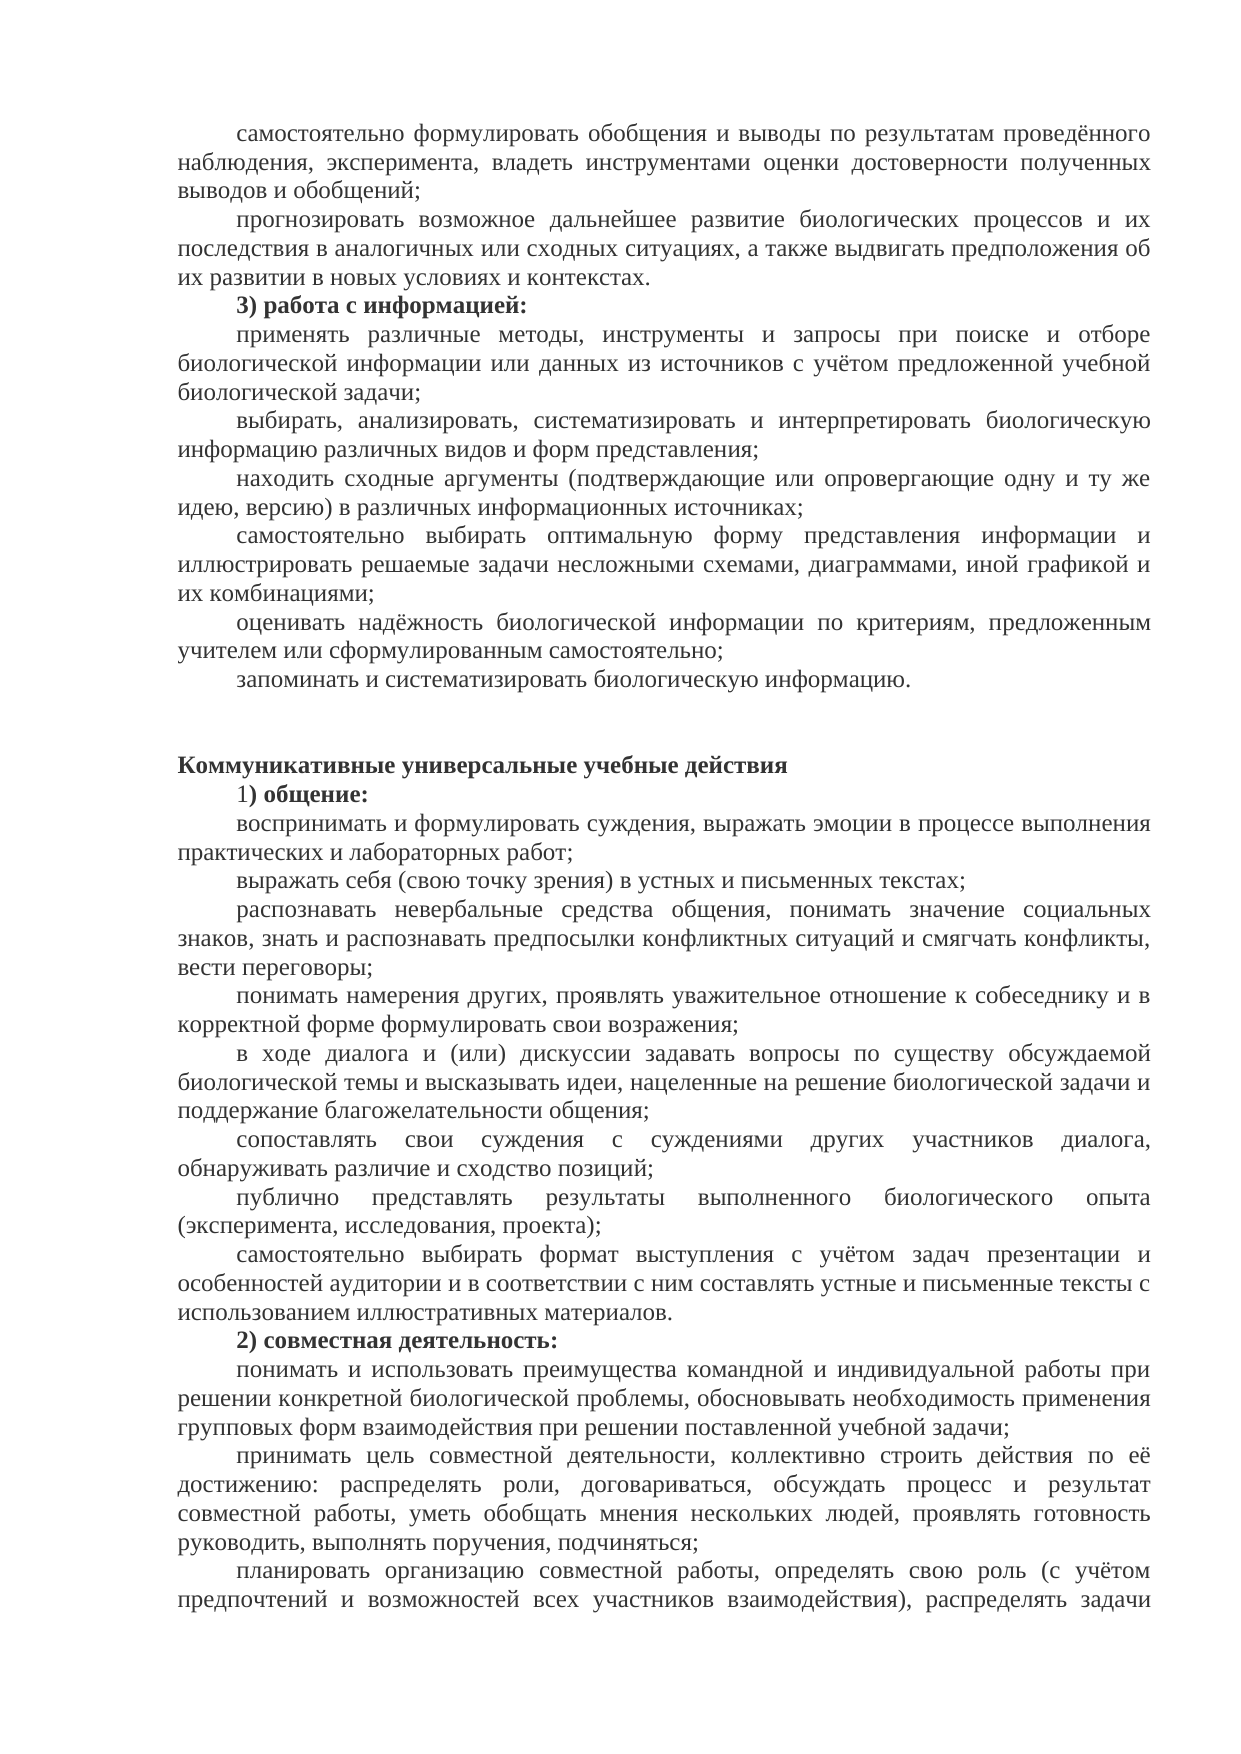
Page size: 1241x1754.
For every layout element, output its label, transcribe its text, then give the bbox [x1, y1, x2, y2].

text воспринимать и формулировать суждения, выражать эмоции в процессе выполнения практических и лабораторных работ; [177, 808, 1152, 866]
text запоминать и систематизировать биологическую информацию. [177, 664, 1152, 693]
text принимать цель совместной деятельности, коллективно строить действия по её достижению: распределять роли, договариваться, обсуждать процесс и результат совместной работы, уметь обобщать мнения нескольких людей, проявлять готовность руководить, выполнять поручения, подчиняться; [177, 1441, 1152, 1556]
text 3) работа с информацией: [177, 291, 1152, 319]
text прогнозировать возможное дальнейшее развитие биологических процессов и их последствия в аналогичных или сходных ситуациях, а также выдвигать предположения об их развитии в новых условиях и контекстах. [177, 204, 1152, 291]
text самостоятельно формулировать обобщения и выводы по результатам проведённого наблюдения, эксперимента, владеть инструментами оценки достоверности полученных выводов и обобщений; [177, 118, 1152, 204]
text выражать себя (свою точку зрения) в устных и письменных текстах; [177, 866, 1152, 894]
text самостоятельно выбирать формат выступления с учётом задач презентации и особенностей аудитории и в соответствии с ним составлять устные и письменные тексты с использованием иллюстративных материалов. [177, 1239, 1152, 1326]
text публично представлять результаты выполненного биологического опыта (эксперимента, исследования, проекта); [177, 1182, 1152, 1239]
text понимать и использовать преимущества командной и индивидуальной работы при решении конкретной биологической проблемы, обосновывать необходимость применения групповых форм взаимодействия при решении поставленной учебной задачи; [177, 1354, 1152, 1441]
text распознавать невербальные средства общения, понимать значение социальных знаков, знать и распознавать предпосылки конфликтных ситуаций и смягчать конфликты, вести переговоры; [177, 894, 1152, 981]
text Коммуникативные универсальные учебные действия [177, 751, 1152, 779]
text сопоставлять свои суждения с суждениями других участников диалога, обнаруживать различие и сходство позиций; [177, 1124, 1152, 1182]
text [177, 1556, 1152, 1613]
text 1) общение: [177, 779, 1152, 808]
text понимать намерения других, проявлять уважительное отношение к собеседнику и в корректной форме формулировать свои возражения; [177, 981, 1152, 1038]
text 2) совместная деятельность: [177, 1326, 1152, 1354]
text находить сходные аргументы (подтверждающие или опровергающие одну и ту же идею, версию) в различных информационных источниках; [177, 463, 1152, 521]
text выбирать, анализировать, систематизировать и интерпретировать биологическую информацию различных видов и форм представления; [177, 406, 1152, 463]
text самостоятельно выбирать оптимальную форму представления информации и иллюстрировать решаемые задачи несложными схемами, диаграммами, иной графикой и их комбинациями; [177, 521, 1152, 607]
text оценивать надёжность биологической информации по критериям, предложенным учителем или сформулированным самостоятельно; [177, 607, 1152, 664]
text в ходе диалога и (или) дискуссии задавать вопросы по существу обсуждаемой биологической темы и высказывать идеи, нацеленные на решение биологической задачи и поддержание благожелательности общения; [177, 1038, 1152, 1124]
text применять различные методы, инструменты и запросы при поиске и отборе биологической информации или данных из источников с учётом предложенной учебной биологической задачи; [177, 319, 1152, 406]
